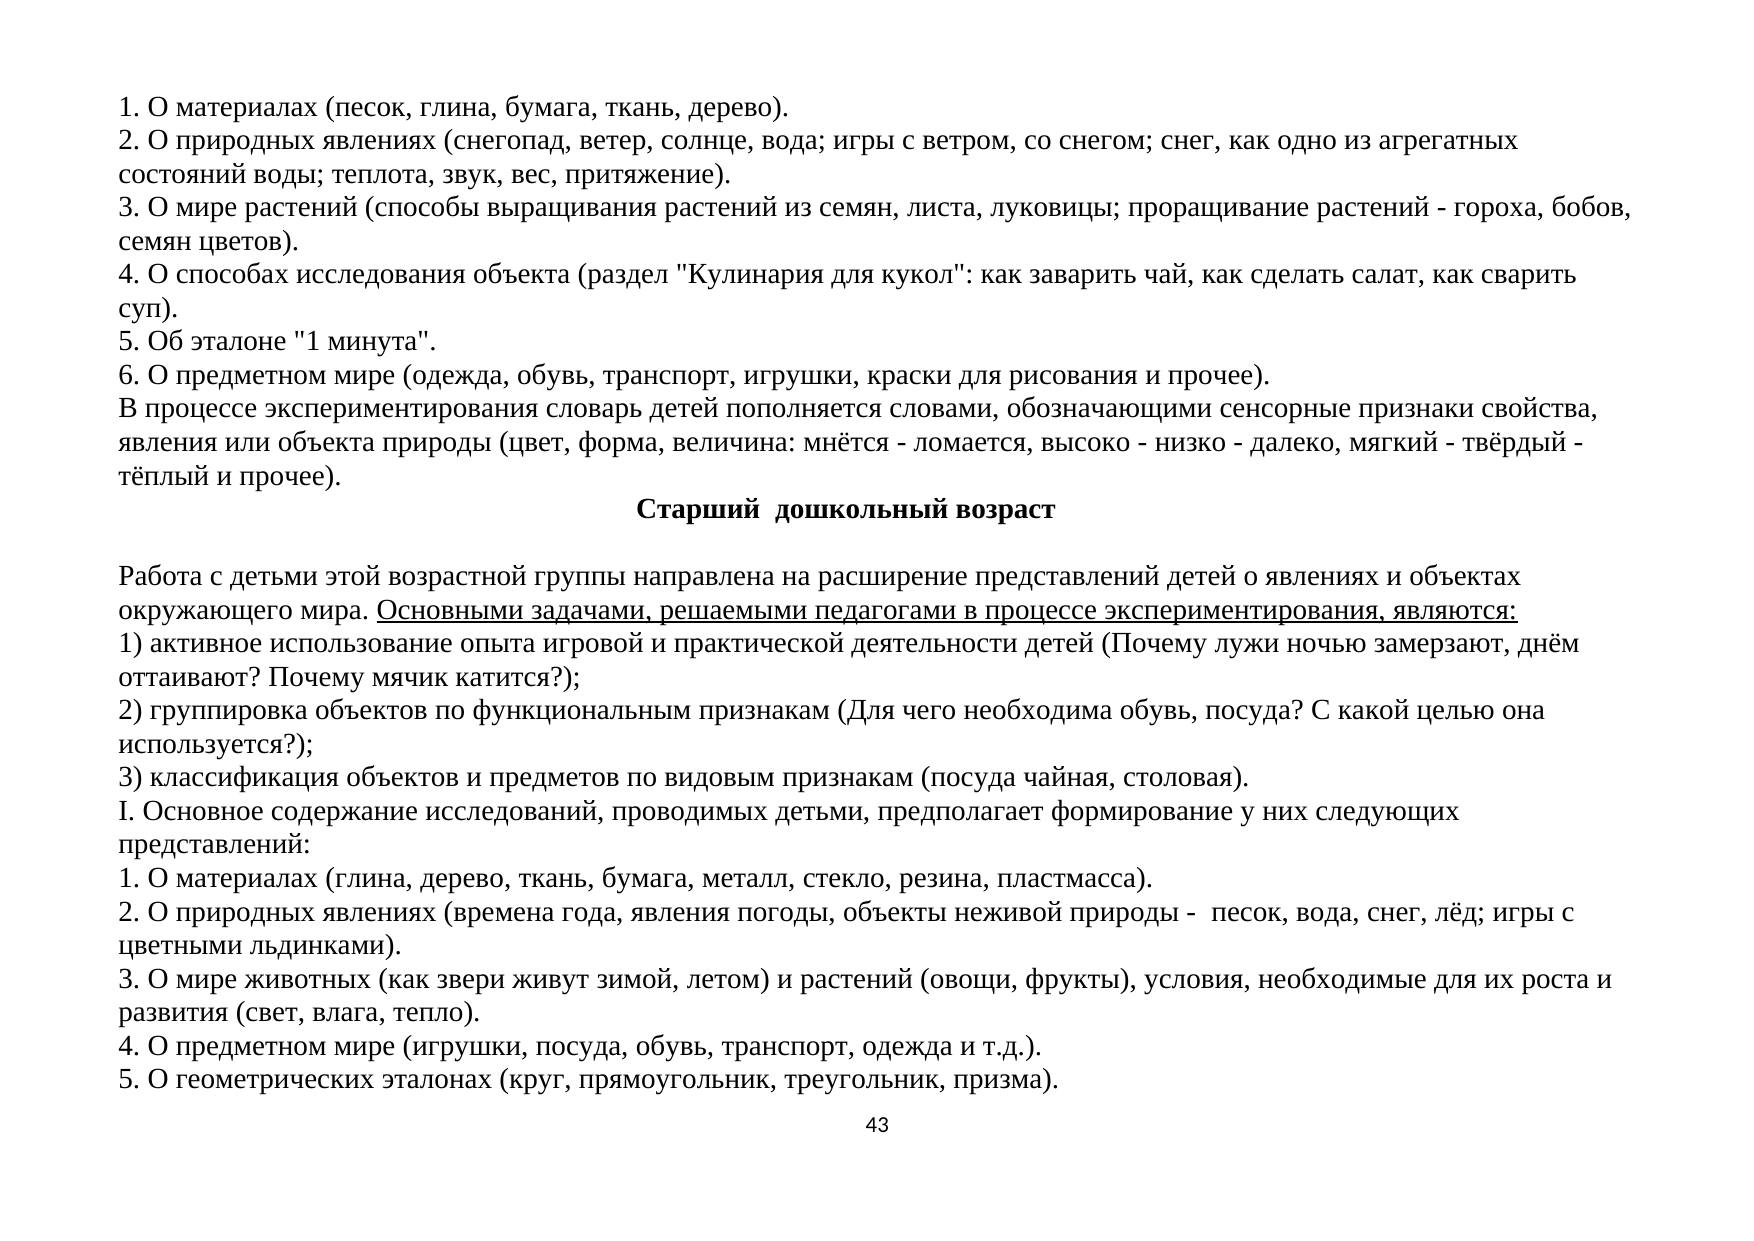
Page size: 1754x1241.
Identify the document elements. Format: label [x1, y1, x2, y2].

text [118, 525, 1636, 1095]
text [118, 89, 1636, 525]
